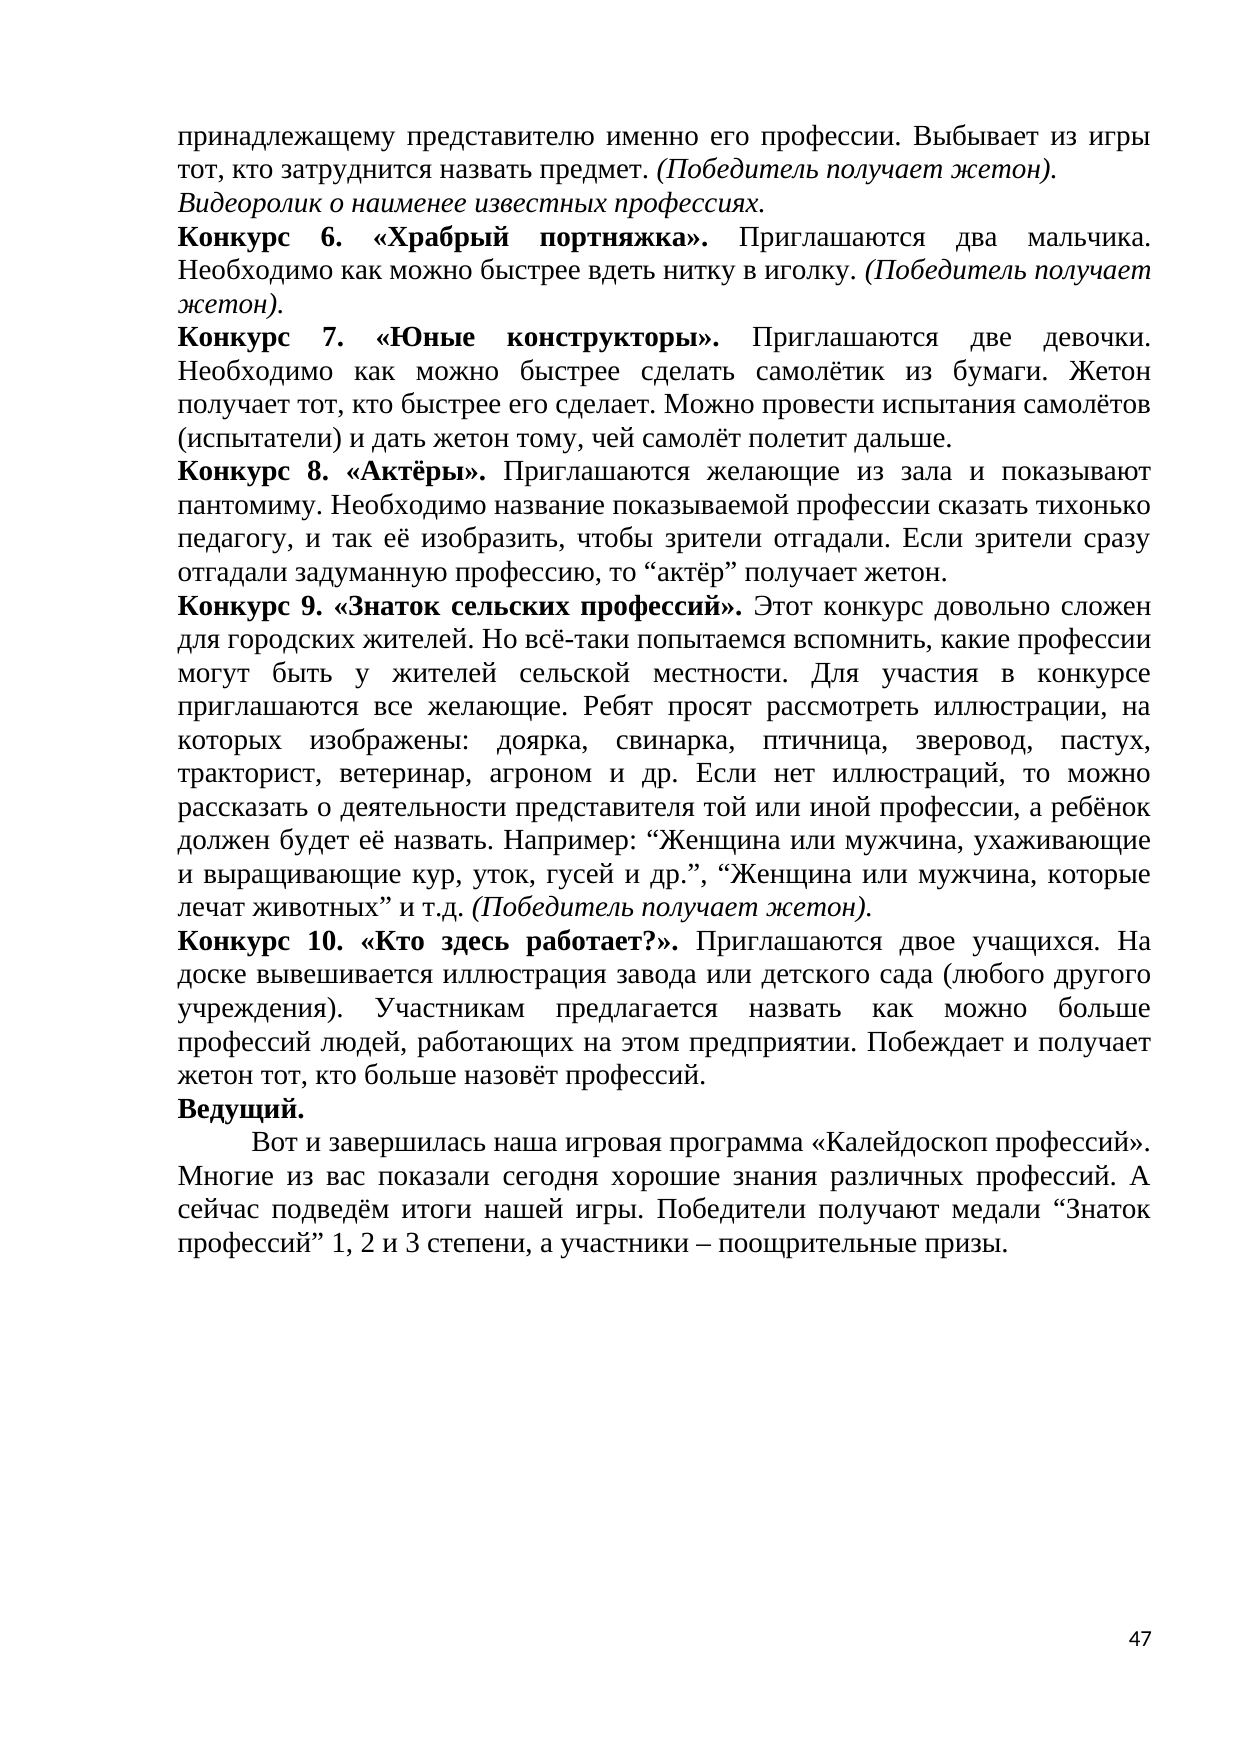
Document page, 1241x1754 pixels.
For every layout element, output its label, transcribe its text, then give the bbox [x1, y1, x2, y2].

text Конкурс 8. «Актёры». Приглашаются желающие из зала и показывают пантомиму. Необходимо название показываемой профессии сказать тихонько педагогу, и так её изобразить, чтобы зрители отгадали. Если зрители сразу отгадали задуманную профессию, то “актёр” получает жетон. [177, 453, 1152, 588]
text Конкурс 10. «Кто здесь работает?». Приглашаются двое учащихся. На доске вывешивается иллюстрация завода или детского сада (любого другого учреждения). Участникам предлагается назвать как можно больше профессий людей, работающих на этом предприятии. Побеждает и получает жетон тот, кто больше назовёт профессий. [177, 923, 1152, 1091]
text Конкурс 9. «Знаток сельских профессий». Этот конкурс довольно сложен для городских жителей. Но всё-таки попытаемся вспомнить, какие профессии могут быть у жителей сельской местности. Для участия в конкурсе приглашаются все желающие. Ребят просят рассмотреть иллюстрации, на которых изображены: доярка, свинарка, птичница, зверовод, пастух, тракторист, ветеринар, агроном и др. Если нет иллюстраций, то можно рассказать о деятельности представителя той или иной профессии, а ребёнок должен будет её назвать. Например: “Женщина или мужчина, ухаживающие и выращивающие кур, уток, гусей и др.”, “Женщина или мужчина, которые лечат животных” и т.д. (Победитель получает жетон). [177, 588, 1152, 923]
text Конкурс 7. «Юные конструкторы». Приглашаются две девочки. Необходимо как можно быстрее сделать самолётик из бумаги. Жетон получает тот, кто быстрее его сделает. Можно провести испытания самолётов (испытатели) и дать жетон тому, чей самолёт полетит дальше. [177, 319, 1152, 453]
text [177, 118, 1152, 185]
text Ведущий. [177, 1091, 1152, 1124]
text Видеоролик о наименее известных профессиях. [177, 185, 1152, 219]
text Конкурс 6. «Храбрый портняжка». Приглашаются два мальчика. Необходимо как можно быстрее вдеть нитку в иголку. (Победитель получает жетон). [177, 219, 1152, 319]
text Вот и завершилась наша игровая программа «Калейдоскоп профессий». Многие из вас показали сегодня хорошие знания различных профессий. А сейчас подведём итоги нашей игры. Победители получают медали “Знаток профессий” 1, 2 и 3 степени, а участники – поощрительные призы. [177, 1124, 1152, 1258]
